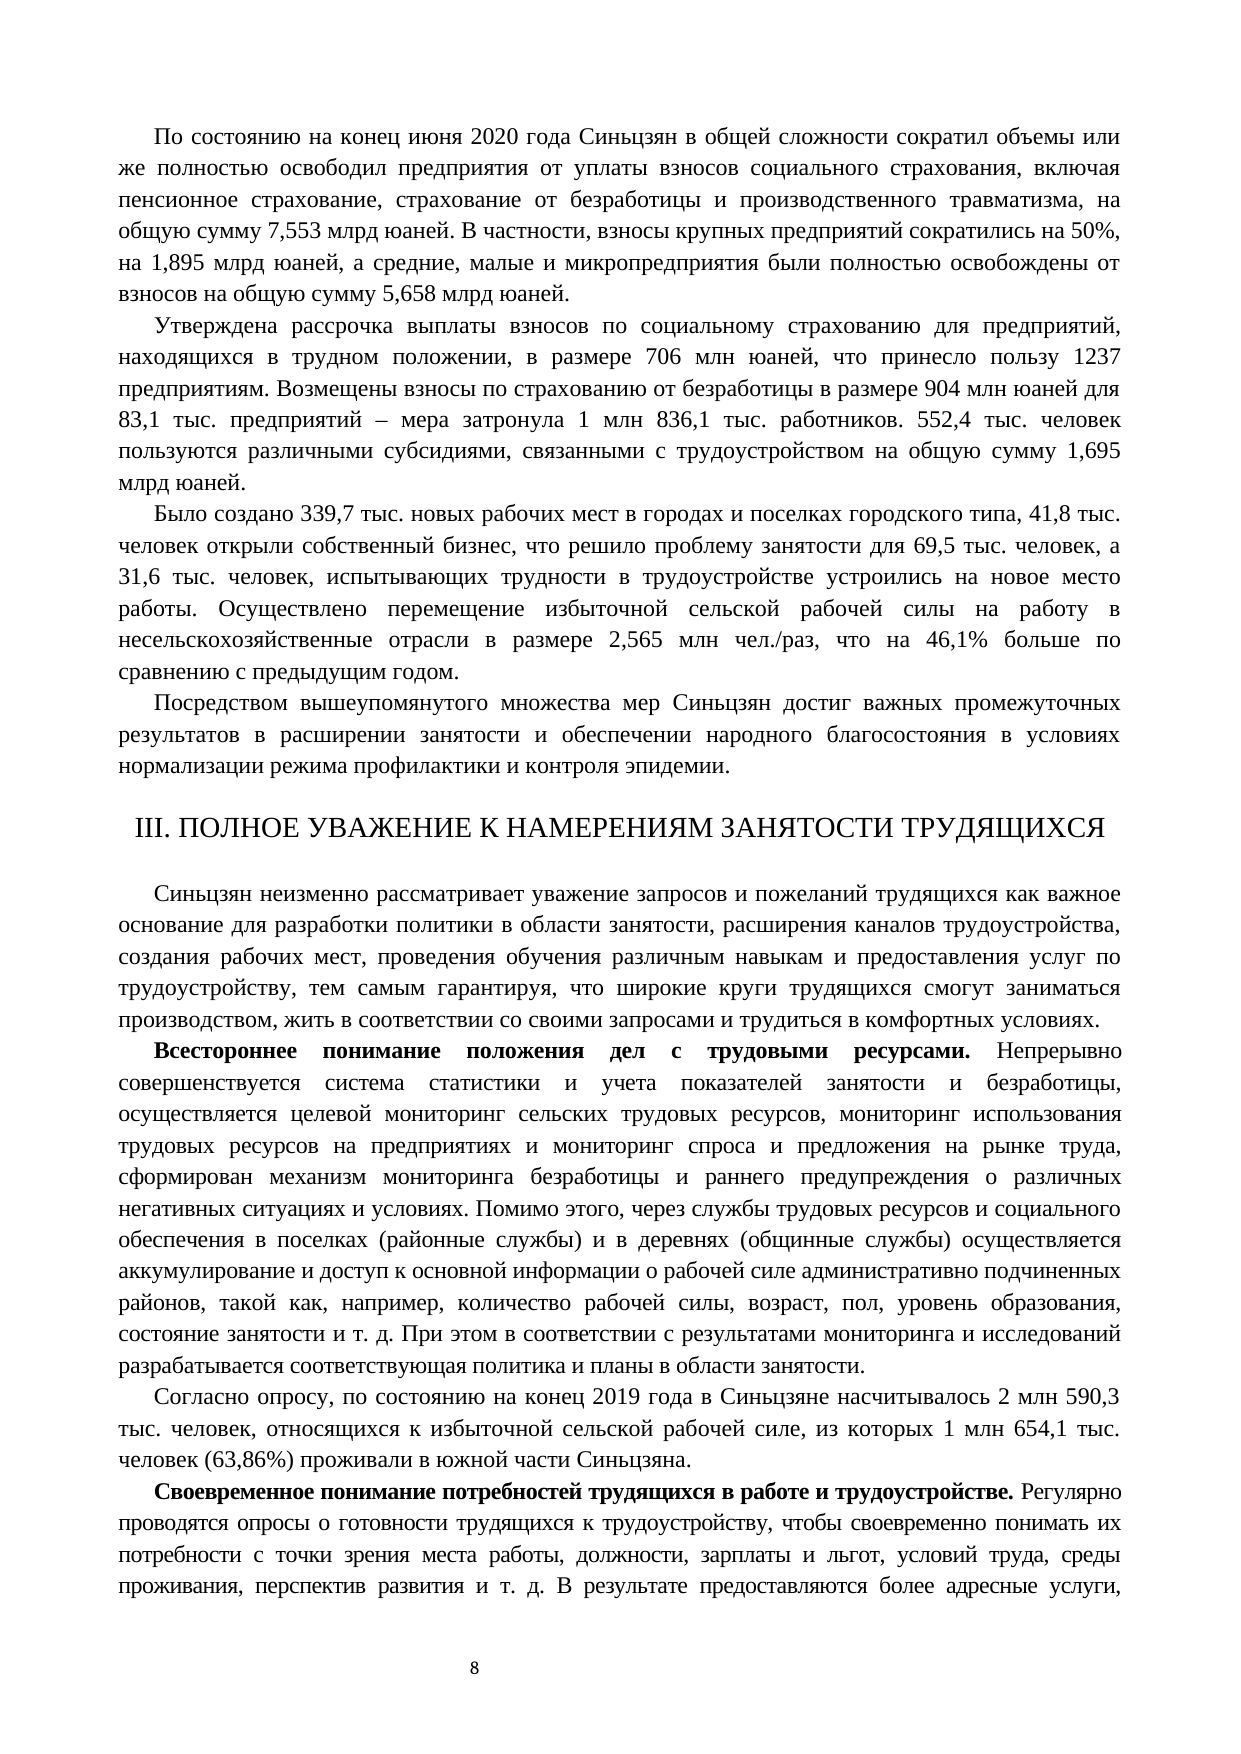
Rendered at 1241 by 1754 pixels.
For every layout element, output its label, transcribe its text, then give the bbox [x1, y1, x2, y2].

text По состоянию на конец июня 2020 года Синьцзян в общей сложности сократил объемы или же полностью освободил предприятия от уплаты взносов социального страхования, включая пенсионное страхование, страхование от безработицы и производственного травматизма, на общую сумму 7,553 млрд юаней. В частности, взносы крупных предприятий сократились на 50%, на 1,895 млрд юаней, а средние, малые и микропредприятия были полностью освобождены от взносов на общую сумму 5,658 млрд юаней. [118, 118, 1122, 307]
text Утверждена рассрочка выплаты взносов по социальному страхованию для предприятий, находящихся в трудном положении, в размере 706 млн юаней, что принесло пользу 1237 предприятиям. Возмещены взносы по страхованию от безработицы в размере 904 млн юаней для 83,1 тыс. предприятий – мера затронула 1 млн 836,1 тыс. работников. 552,4 тыс. человек пользуются различными субсидиями, связанными с трудоустройством на общую сумму 1,695 млрд юаней. [118, 307, 1122, 496]
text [118, 1473, 1122, 1599]
text Посредством вышеупомянутого множества мер Синьцзян достиг важных промежуточных результатов в расширении занятости и обеспечении народного благосостояния в условиях нормализации режима профилактики и контроля эпидемии. [118, 684, 1122, 779]
text Было создано 339,7 тыс. новых рабочих мест в городах и поселках городского типа, 41,8 тыс. человек открыли собственный бизнес, что решило проблему занятости для 69,5 тыс. человек, а 31,6 тыс. человек, испытывающих трудности в трудоустройстве устроились на новое место работы. Осуществлено перемещение избыточной сельской рабочей силы на работу в несельскохозяйственные отрасли в размере 2,565 млн чел./раз, что на 46,1% больше по сравнению с предыдущим годом. [118, 496, 1122, 684]
text Всестороннее понимание положения дел с трудовыми ресурсами. Непрерывно совершенствуется система статистики и учета показателей занятости и безработицы, осуществляется целевой мониторинг сельских трудовых ресурсов, мониторинг использования трудовых ресурсов на предприятиях и мониторинг спроса и предложения на рынке труда, сформирован механизм мониторинга безработицы и раннего предупреждения о различных негативных ситуациях и условиях. Помимо этого, через службы трудовых ресурсов и социального обеспечения в поселках (районные службы) и в деревнях (общинные службы) осуществляется аккумулирование и доступ к основной информации о рабочей силе административно подчиненных районов, такой как, например, количество рабочей силы, возраст, пол, уровень образования, состояние занятости и т. д. При этом в соответствии с результатами мониторинга и исследований разрабатывается соответствующая политика и планы в области занятости. [118, 1032, 1122, 1378]
text Синьцзян неизменно рассматривает уважение запросов и пожеланий трудящихся как важное основание для разработки политики в области занятости, расширения каналов трудоустройства, создания рабочих мест, проведения обучения различным навыкам и предоставления услуг по трудоустройству, тем самым гарантируя, что широкие круги трудящихся смогут заниматься производством, жить в соответствии со своими запросами и трудиться в комфортных условиях. [118, 875, 1122, 1032]
text Согласно опросу, по состоянию на конец 2019 года в Синьцзяне насчитывалось 2 млн 590,3 тыс. человек, относящихся к избыточной сельской рабочей силе, из которых 1 млн 654,1 тыс. человек (63,86%) проживали в южной части Синьцзяна. [118, 1378, 1122, 1473]
text III. ПОЛНОЕ УВАЖЕНИЕ К НАМЕРЕНИЯМ ЗАНЯТОСТИ ТРУДЯЩИХСЯ [118, 810, 1122, 844]
